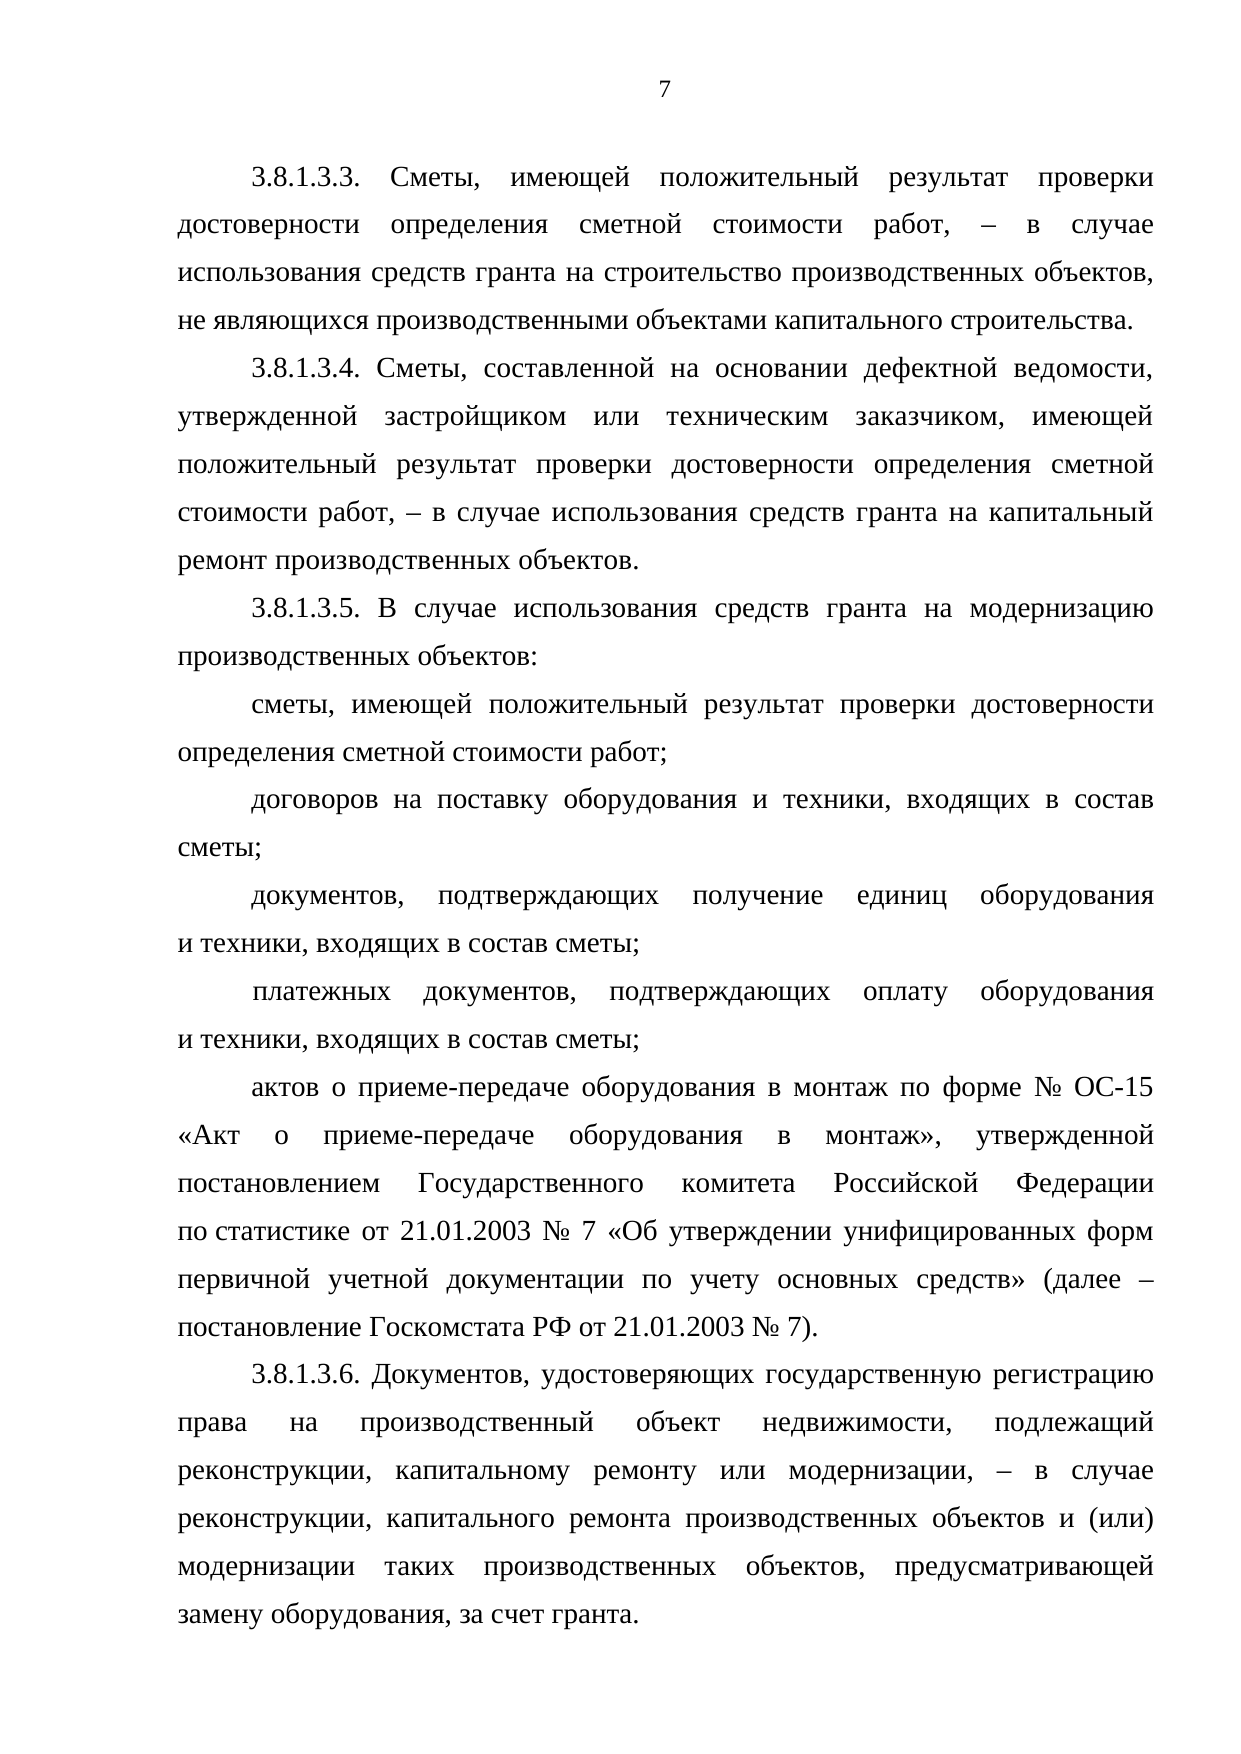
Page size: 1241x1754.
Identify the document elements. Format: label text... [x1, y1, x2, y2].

list договоров на поставку оборудования и техники, входящих в состав сметы; [177, 771, 1155, 866]
list 3.8.1.3.4. Сметы, составленной на основании дефектной ведомости, утвержденной застройщиком или техническим заказчиком, имеющей положительный результат проверки достоверности определения сметной стоимости работ, – в случае использования средств гранта на капитальный ремонт производственных объектов. [177, 339, 1155, 579]
list 3.8.1.3.3. Сметы, имеющей положительный результат проверки достоверности определения сметной стоимости работ, – в случае использования средств гранта на строительство производственных объектов, не являющихся производственными объектами капитального строительства. [177, 148, 1155, 339]
list документов, подтверждающих получение единиц оборудования и техники, входящих в состав сметы; [177, 866, 1155, 962]
list актов о приеме-передаче оборудования в монтаж по форме № ОС-15 «Акт о приеме-передаче оборудования в монтаж», утвержденной постановлением Государственного комитета Российской Федерации по статистике от 21.01.2003 № 7 «Об утверждении унифицированных форм первичной учетной документации по учету основных средств» (далее – постановление Госкомстата РФ от 21.01.2003 № 7). [177, 1058, 1155, 1346]
list 3.8.1.3.6. Документов, удостоверяющих государственную регистрацию права на производственный объект недвижимости, подлежащий реконструкции, капитальному ремонту или модернизации, – в случае реконструкции, капитального ремонта производственных объектов и (или) модернизации таких производственных объектов, предусматривающей замену оборудования, за счет гранта. [177, 1346, 1155, 1633]
list 3.8.1.3.5. В случае использования средств гранта на модернизацию производственных объектов: [177, 579, 1155, 675]
list платежных документов, подтверждающих оплату оборудования и техники, входящих в состав сметы; [177, 962, 1155, 1058]
list сметы, имеющей положительный результат проверки достоверности определения сметной стоимости работ; [177, 675, 1155, 771]
